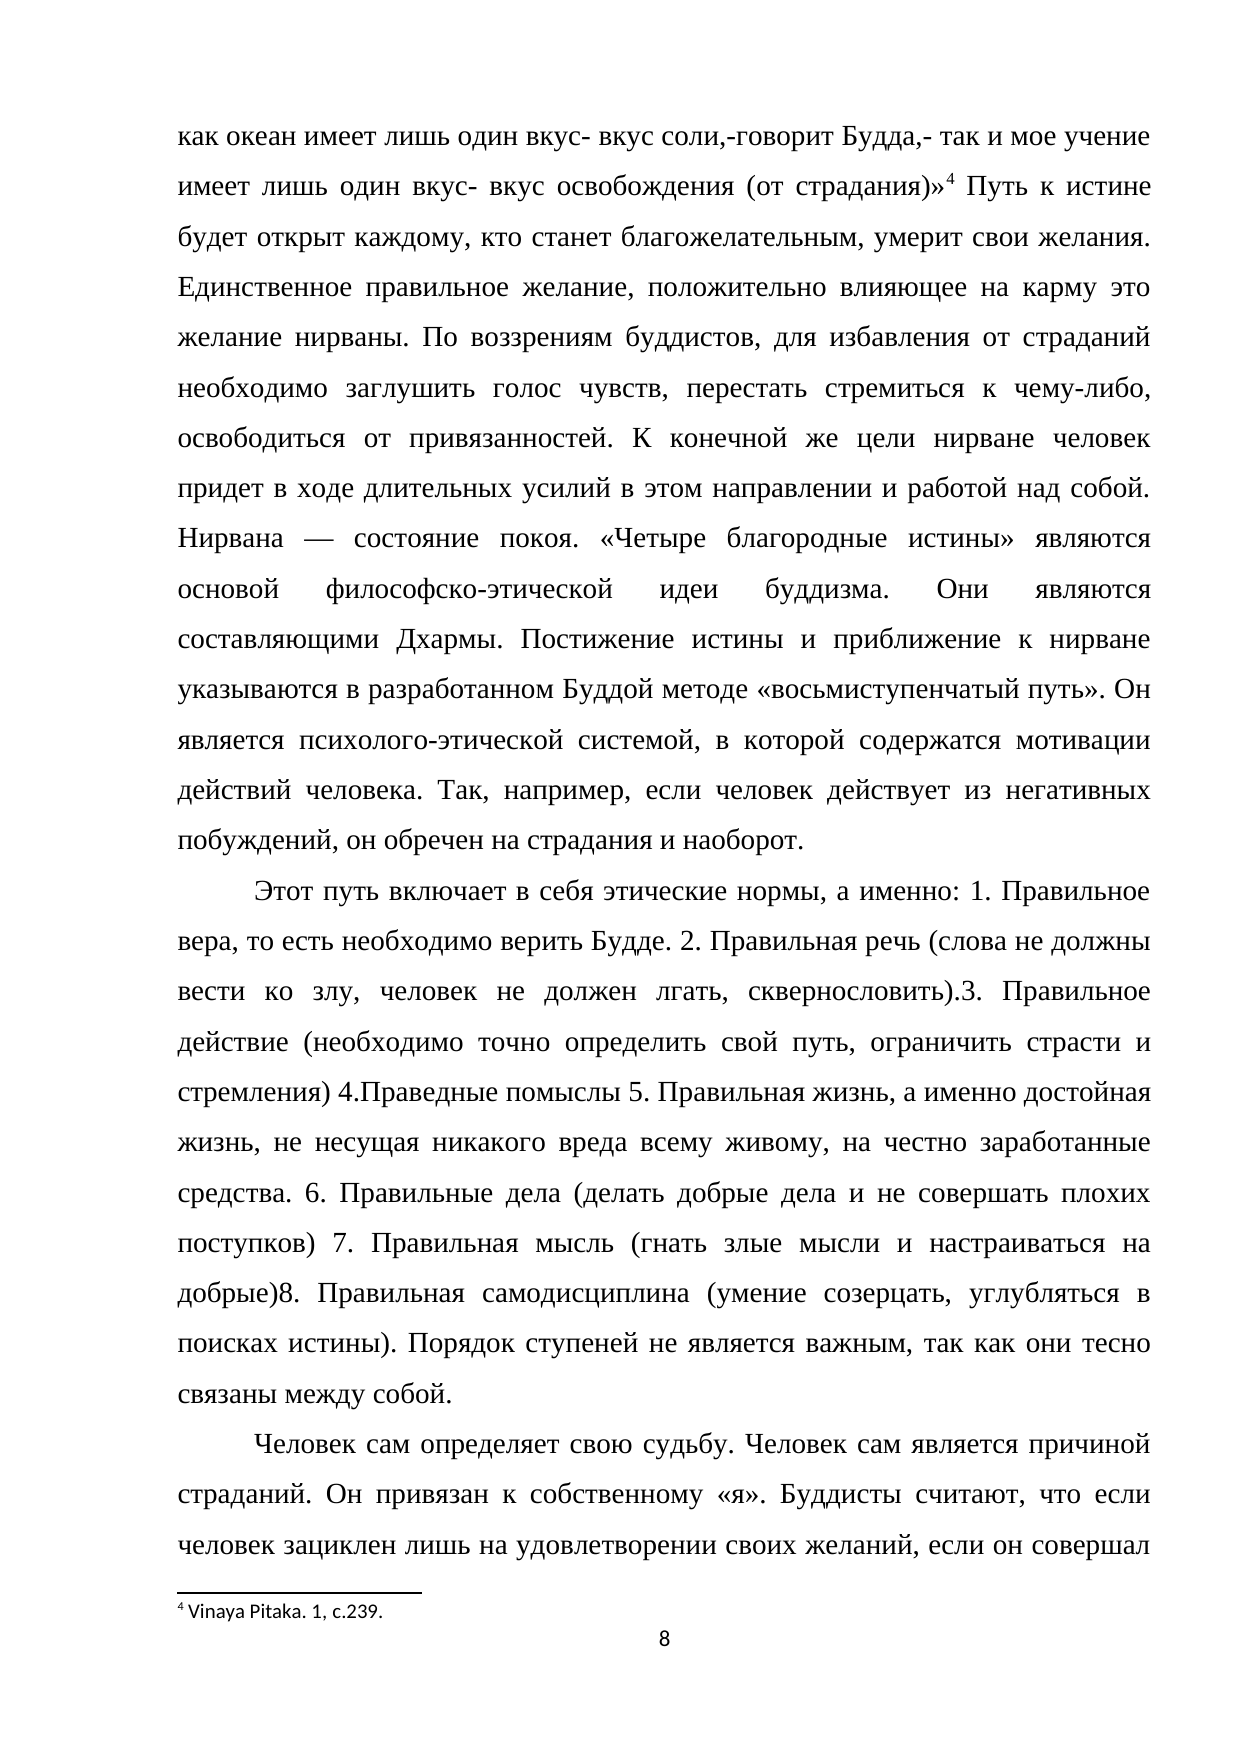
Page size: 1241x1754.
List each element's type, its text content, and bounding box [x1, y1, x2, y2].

text Этот путь включает в себя этические нормы, а именно: 1. Правильное вера, то есть необходимо верить Будде. 2. Правильная речь (слова не должны вести ко злу, человек не должен лгать, сквернословить).3. Правильное действие (необходимо точно определить свой путь, ограничить страсти и стремления) 4.Праведные помыслы 5. Правильная жизнь, а именно достойная жизнь, не несущая никакого вреда всему живому, на честно заработанные средства. 6. Правильные дела (делать добрые дела и не совершать плохих поступков) 7. Правильная мысль (гнать злые мысли и настраиваться на добрые)8. Правильная самодисциплина (умение созерцать, углубляться в поисках истины). Порядок ступеней не является важным, так как они тесно связаны между собой. [177, 873, 1152, 1409]
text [177, 118, 1152, 856]
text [177, 1426, 1152, 1560]
